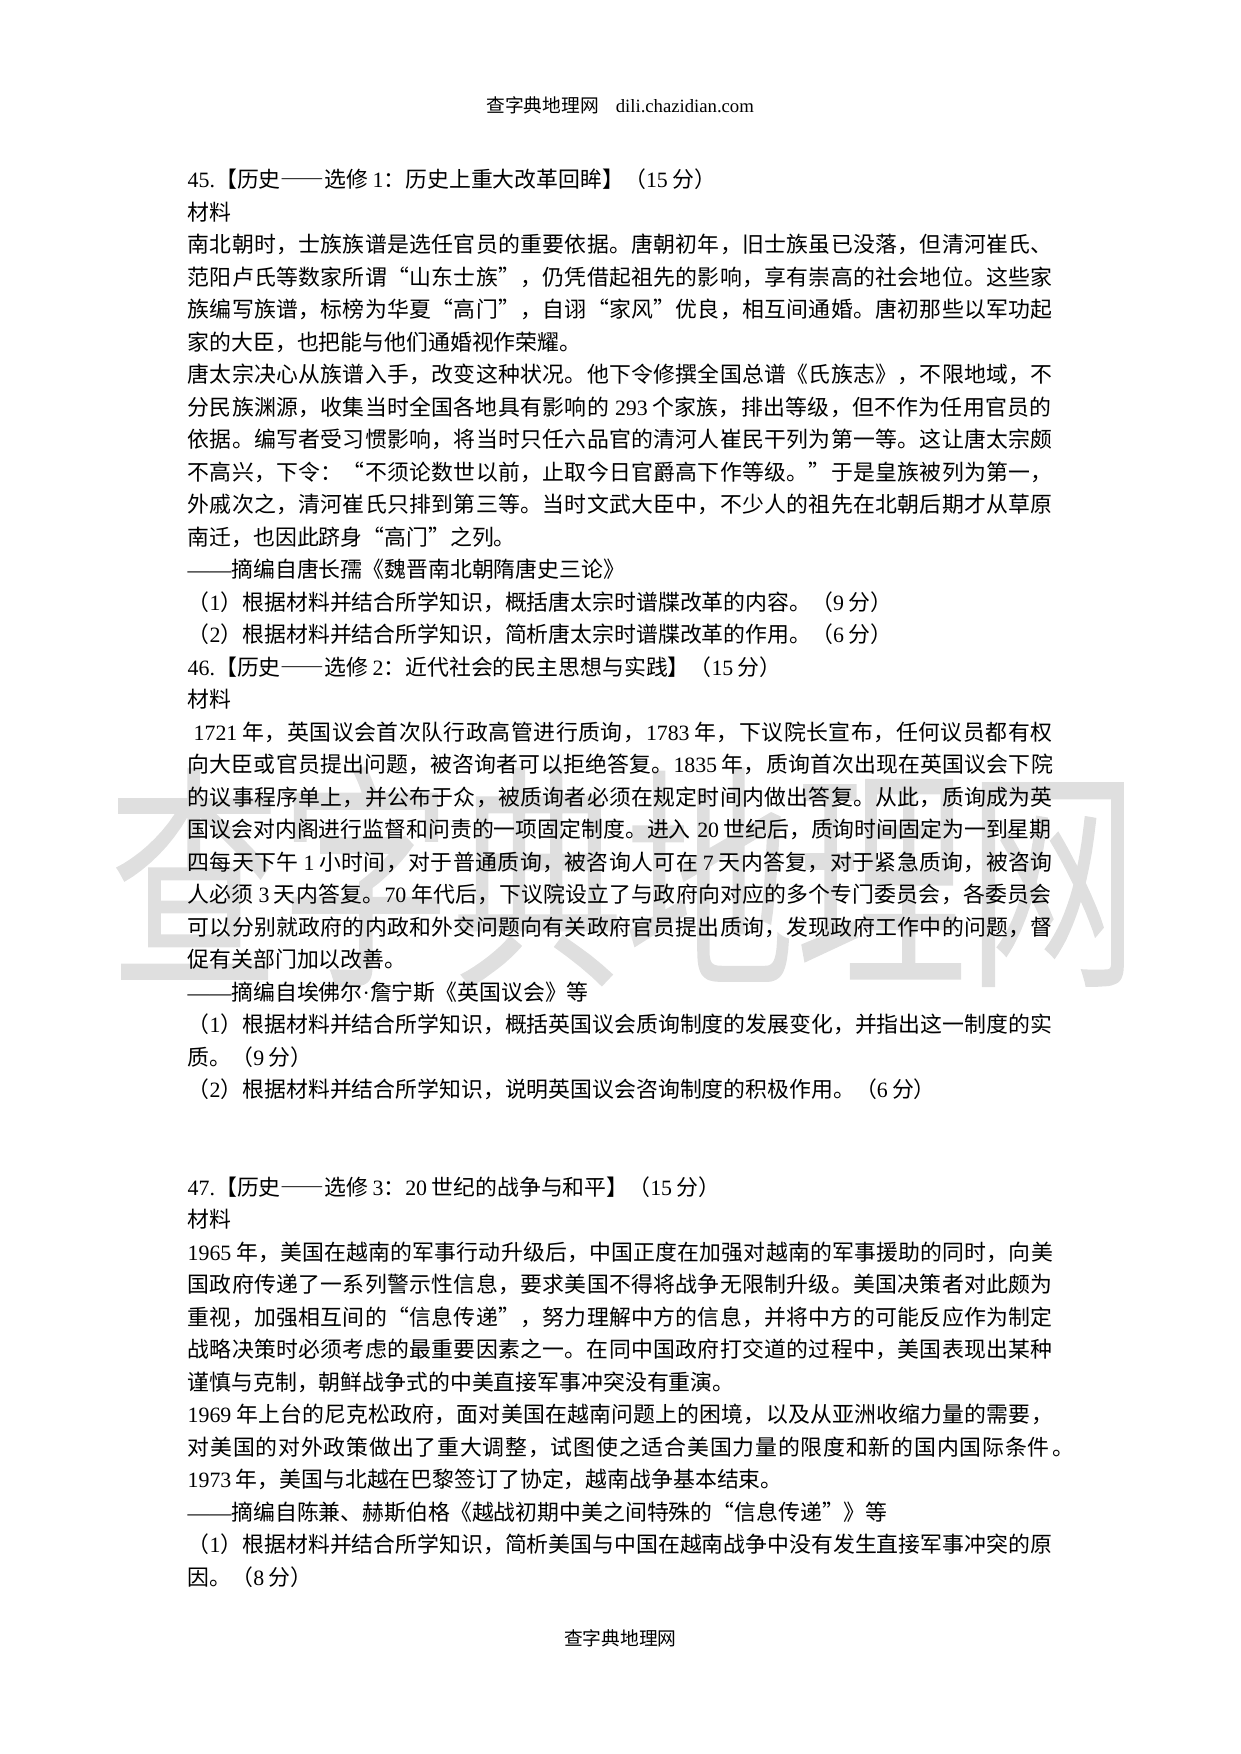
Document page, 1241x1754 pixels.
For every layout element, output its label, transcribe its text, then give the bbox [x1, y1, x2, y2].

text 材料 [187, 194, 1053, 227]
text （2）根据材料并结合所学知识，说明英国议会咨询制度的积极作用。（6分） [187, 1072, 1053, 1104]
text （1）根据材料并结合所学知识，简析美国与中国在越南战争中没有发生直接军事冲突的原因。（8分） [187, 1527, 1053, 1592]
text ——摘编自埃佛尔·詹宁斯《英国议会》等 [187, 974, 1053, 1007]
text 材料 [187, 682, 1053, 714]
text （1）根据材料并结合所学知识，概括英国议会质询制度的发展变化，并指出这一制度的实质。（9分） [187, 1007, 1053, 1072]
text ——摘编自陈兼、赫斯伯格《越战初期中美之间特殊的“信息传递”》等 [187, 1494, 1053, 1527]
text ——摘编自唐长孺《魏晋南北朝隋唐史三论》 [187, 552, 1053, 584]
text 唐太宗决心从族谱入手，改变这种状况。他下令修撰全国总谱《氏族志》，不限地域，不分民族渊源，收集当时全国各地具有影响的293个家族，排出等级，但不作为任用官员的依据。编写者受习惯影响，将当时只任六品官的清河人崔民干列为第一等。这让唐太宗颇不高兴，下令：“不须论数世以前，止取今日官爵高下作等级。”于是皇族被列为第一，外戚次之，清河崔氏只排到第三等。当时文武大臣中，不少人的祖先在北朝后期才从草原南迁，也因此跻身“高门”之列。 [187, 357, 1053, 552]
text 45.【历史——选修1：历史上重大改革回眸】（15分） [187, 162, 1053, 194]
text 材料 [187, 1202, 1053, 1234]
text 46.【历史——选修2：近代社会的民主思想与实践】（15分） [187, 649, 1053, 682]
text 1721年，英国议会首次队行政高管进行质询，1783年，下议院长宣布，任何议员都有权向大臣或官员提出问题，被咨询者可以拒绝答复。1835年，质询首次出现在英国议会下院的议事程序单上，并公布于众，被质询者必须在规定时间内做出答复。从此，质询成为英国议会对内阁进行监督和问责的一项固定制度。进入20世纪后，质询时间固定为一到星期四每天下午1小时间，对于普通质询，被咨询人可在7天内答复，对于紧急质询，被咨询人必须3天内答复。70年代后，下议院设立了与政府向对应的多个专门委员会，各委员会可以分别就政府的内政和外交问题向有关政府官员提出质询，发现政府工作中的问题，督促有关部门加以改善。 [187, 714, 1053, 974]
text （2）根据材料并结合所学知识，简析唐太宗时谱牒改革的作用。（6分） [187, 617, 1053, 649]
text 47.【历史——选修3：20世纪的战争与和平】（15分） [187, 1169, 1053, 1202]
text （1）根据材料并结合所学知识，概括唐太宗时谱牒改革的内容。（9分） [187, 584, 1053, 617]
text 1965年，美国在越南的军事行动升级后，中国正度在加强对越南的军事援助的同时，向美国政府传递了一系列警示性信息，要求美国不得将战争无限制升级。美国决策者对此颇为重视，加强相互间的“信息传递”，努力理解中方的信息，并将中方的可能反应作为制定战略决策时必须考虑的最重要因素之一。在同中国政府打交道的过程中，美国表现出某种谨慎与克制，朝鲜战争式的中美直接军事冲突没有重演。 [187, 1234, 1053, 1397]
text 1969年上台的尼克松政府，面对美国在越南问题上的困境，以及从亚洲收缩力量的需要，对美国的对外政策做出了重大调整，试图使之适合美国力量的限度和新的国内国际条件。1973年，美国与北越在巴黎签订了协定，越南战争基本结束。 [187, 1397, 1053, 1494]
text 南北朝时，士族族谱是选任官员的重要依据。唐朝初年，旧士族虽已没落，但清河崔氏、范阳卢氏等数家所谓“山东士族”，仍凭借起祖先的影响，享有崇高的社会地位。这些家族编写族谱，标榜为华夏“高门”，自诩“家风”优良，相互间通婚。唐初那些以军功起家的大臣，也把能与他们通婚视作荣耀。 [187, 227, 1053, 357]
